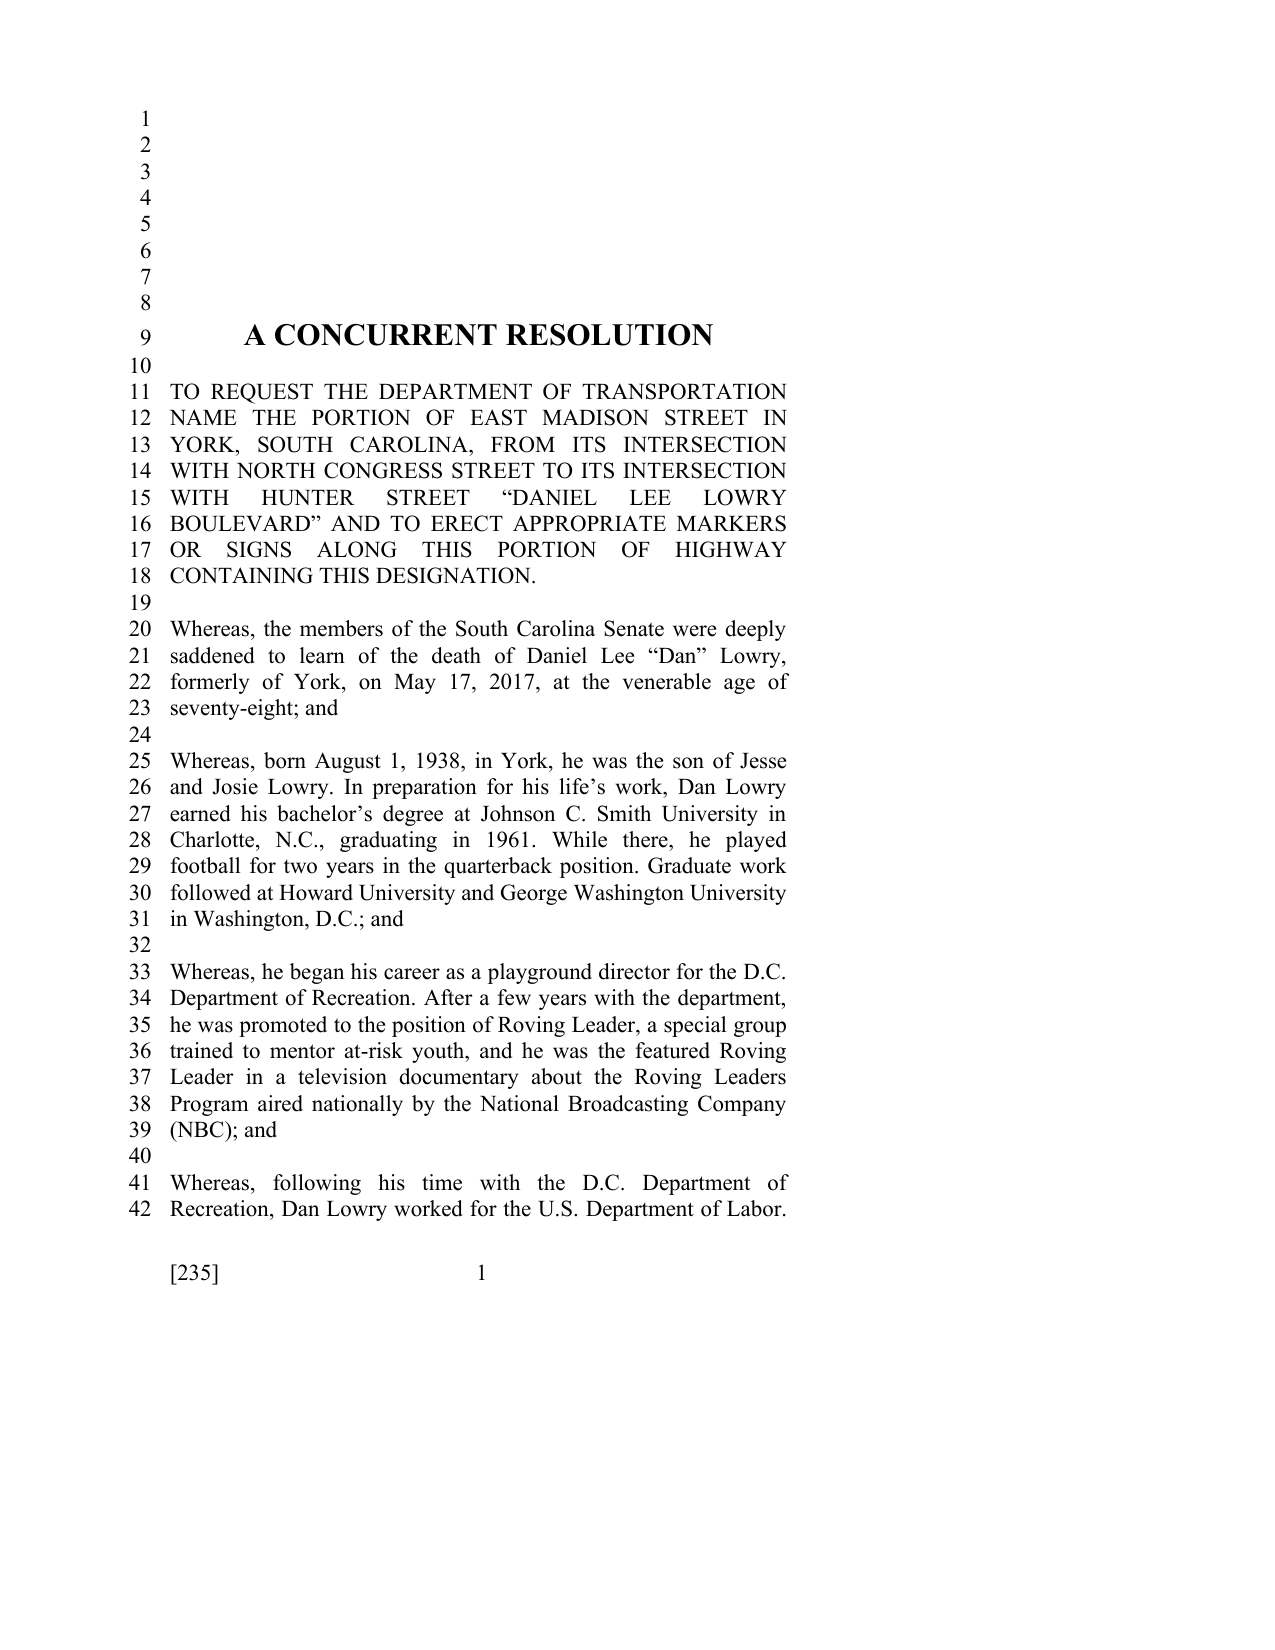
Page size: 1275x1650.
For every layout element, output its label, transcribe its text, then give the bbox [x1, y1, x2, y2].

text Whereas, the members of the South Carolina Senate were deeply saddened to learn of the death of Daniel Lee “Dan” Lowry, formerly of York, on May 17, 2017, at the venerable age of seventy-eight; and [169, 615, 787, 721]
text TO REQUEST THE DEPARTMENT OF TRANSPORTATION NAME THE PORTION OF EAST MADISON STREET IN YORK, SOUTH CAROLINA, FROM ITS INTERSECTION WITH NORTH CONGRESS STREET TO ITS INTERSECTION WITH HUNTER STREET “DANIEL LEE LOWRY BOULEVARD” AND TO ERECT APPROPRIATE MARKERS OR SIGNS ALONG THIS PORTION OF HIGHWAY CONTAINING THIS DESIGNATION. [169, 378, 787, 589]
text Whereas, born August 1, 1938, in York, he was the son of Jesse and Josie Lowry. In preparation for his life’s work, Dan Lowry earned his bachelor’s degree at Johnson C. Smith University in Charlotte, N.C., graduating in 1961. While there, he played football for two years in the quarterback position. Graduate work followed at Howard University and George Washington University in Washington, D.C.; and [169, 747, 787, 932]
text A CONCURRENT RESOLUTION [169, 316, 787, 352]
text Whereas, he began his career as a playground director for the D.C. Department of Recreation. After a few years with the department, he was promoted to the position of Roving Leader, a special group trained to mentor at-risk youth, and he was the featured Roving Leader in a television documentary about the Roving Leaders Program aired nationally by the National Broadcasting Company (NBC); and [169, 958, 787, 1142]
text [169, 1169, 787, 1221]
